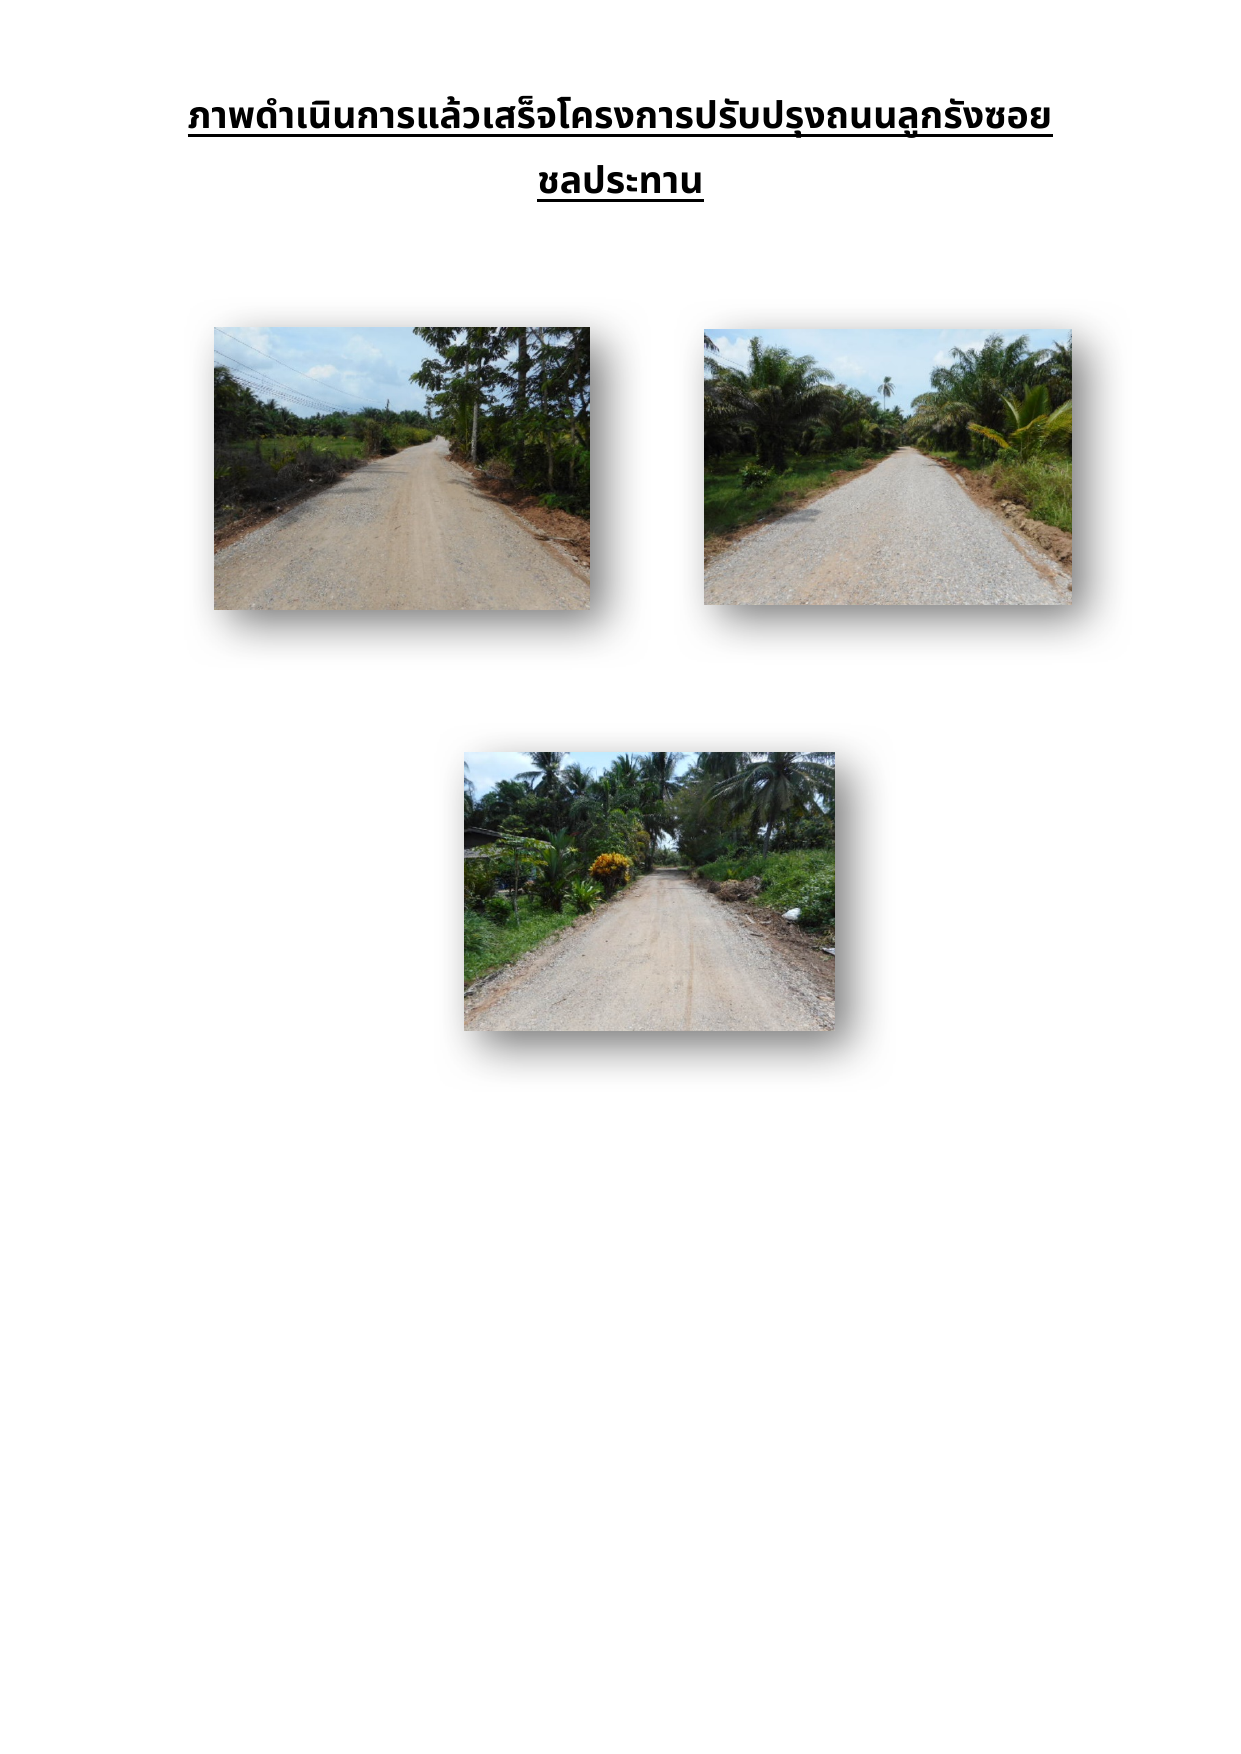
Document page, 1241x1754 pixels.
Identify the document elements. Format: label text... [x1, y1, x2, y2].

picture [464, 752, 835, 1031]
picture [704, 329, 1072, 605]
text ภาพดำเนินการแล้วเสร็จโครงการปรับปรุงถนนลูกรังซอยชลประทาน [150, 89, 1090, 210]
picture [214, 327, 590, 610]
